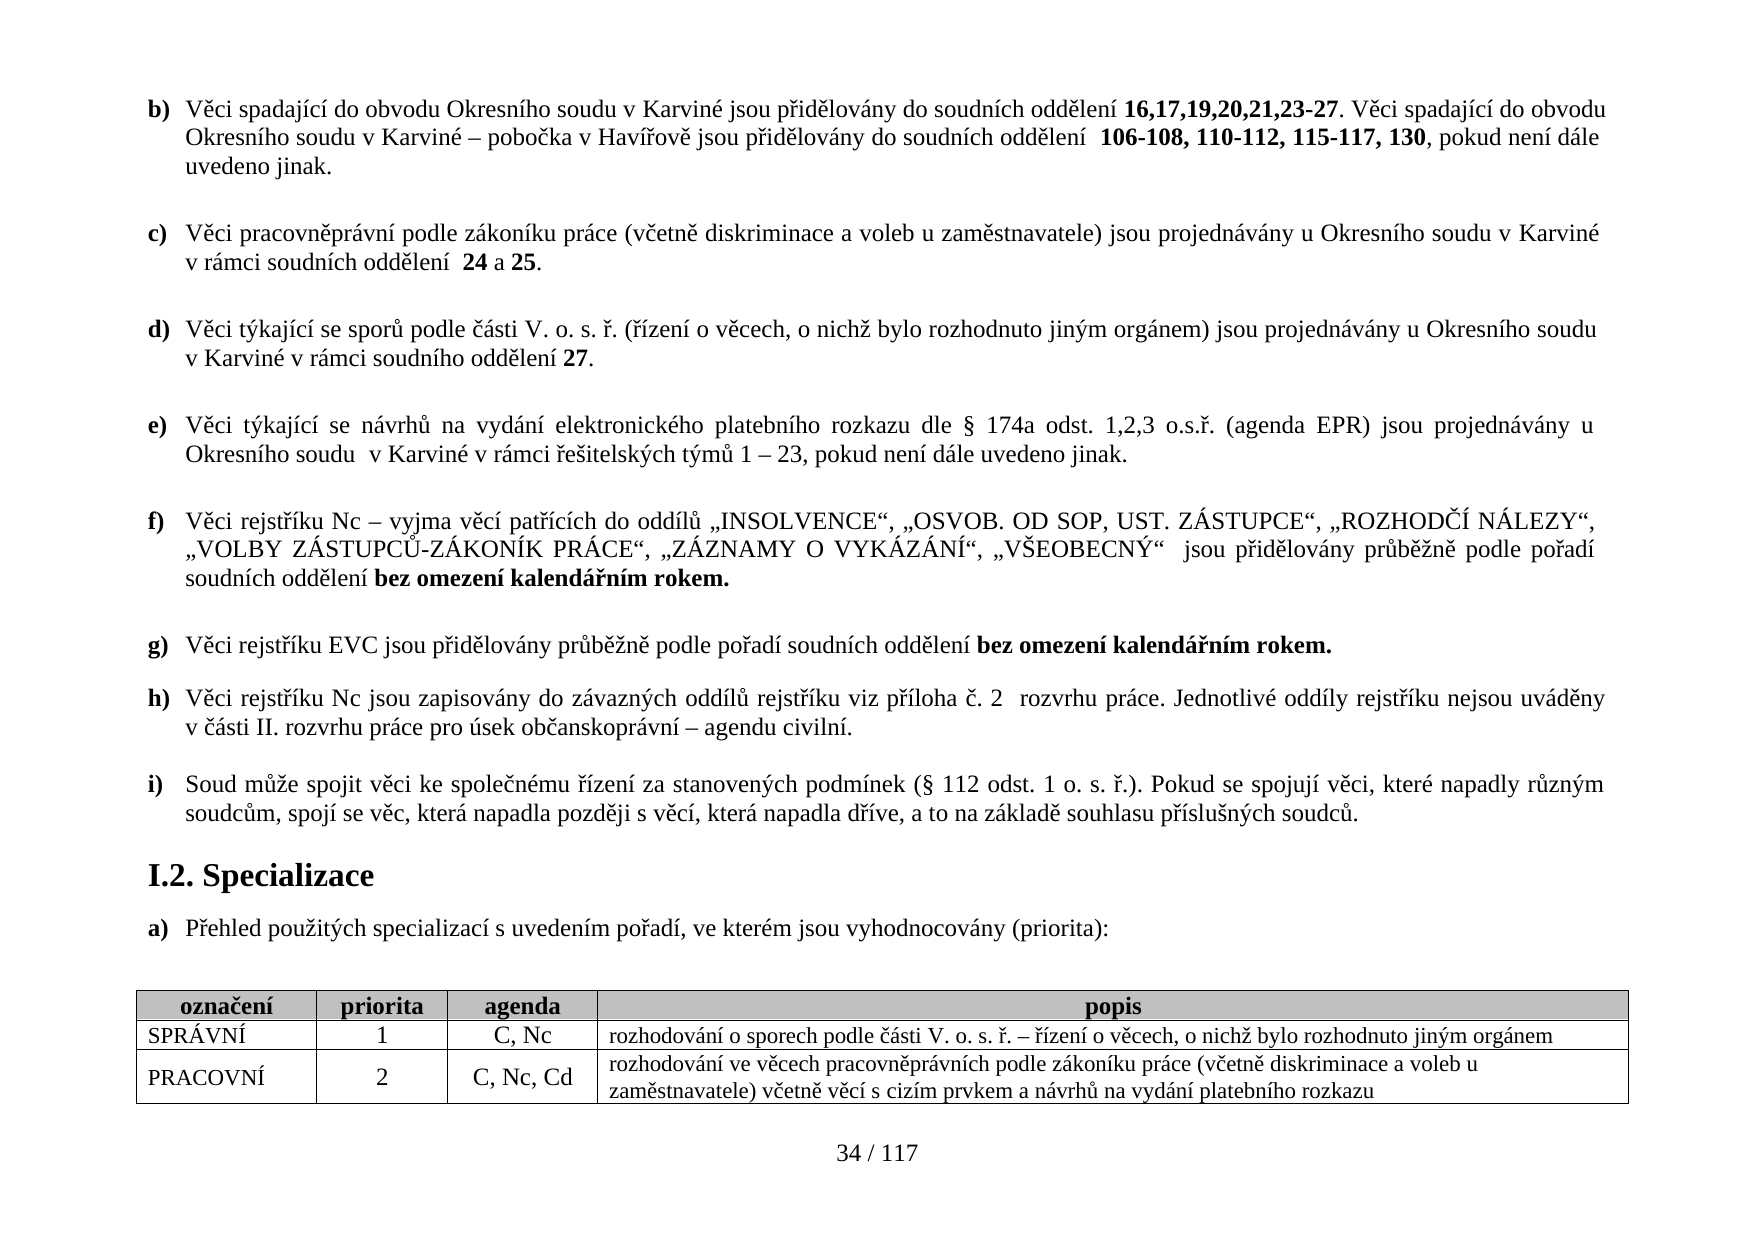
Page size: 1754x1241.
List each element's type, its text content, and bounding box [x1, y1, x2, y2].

table_header priorita [317, 991, 447, 1019]
list Věci rejstříku Nc – vyjma věcí patřících do oddílů „INSOLVENCE“, „OSVOB. OD SOP, UST. ZÁSTUPCE“, „ROZHODČÍ NÁLEZY“, „VOLBY ZÁSTUPCŮ-ZÁKONÍK PRÁCE“, „ZÁZNAMY O VYKÁZÁNÍ“, „VŠEOBECNÝ“ jsou přidělovány průběžně podle pořadí soudních oddělení bez omezení kalendářním rokem. [148, 506, 1606, 592]
list Soud může spojit věci ke společnému řízení za stanovených podmínek (§ 112 odst. 1 o. s. ř.). Pokud se spojují věci, které napadly různým soudcům, spojí se věc, která napadla později s věcí, která napadla dříve, a to na základě souhlasu příslušných soudců. [148, 769, 1606, 827]
table_header popis [598, 991, 1628, 1019]
list Věci týkající se návrhů na vydání elektronického platebního rozkazu dle § 174a odst. 1,2,3 o.s.ř. (agenda EPR) jsou projednávány u Okresního soudu v Karviné v rámci řešitelských týmů 1 – 23, pokud není dále uvedeno jinak. [148, 410, 1606, 467]
table_cell C, Nc [448, 1021, 597, 1049]
list Přehled použitých specializací s uvedením pořadí, ve kterém jsou vyhodnocovány (priorita): [148, 913, 1606, 942]
table_cell SPRÁVNÍ [137, 1021, 316, 1049]
list I.2. Specializace [148, 856, 1606, 894]
table_cell 1 [317, 1021, 447, 1049]
list Věci spadající do obvodu Okresního soudu v Karviné jsou přidělovány do soudních oddělení 16,17,19,20,21,23-27. Věci spadající do obvodu Okresního soudu v Karviné – pobočka v Havířově jsou přidělovány do soudních oddělení 106-108, 110-112, 115-117, 130, pokud není dále uvedeno jinak. [148, 94, 1606, 180]
list Věci rejstříku Nc jsou zapisovány do závazných oddílů rejstříku viz příloha č. 2 rozvrhu práce. Jednotlivé oddíly rejstříku nejsou uváděny v části II. rozvrhu práce pro úsek občanskoprávní – agendu civilní. [148, 683, 1606, 741]
table_cell rozhodování o sporech podle části V. o. s. ř. – řízení o věcech, o nichž bylo rozhodnuto jiným orgánem [598, 1021, 1628, 1049]
table_cell PRACOVNÍ [137, 1050, 316, 1103]
table_cell rozhodování ve věcech pracovněprávních podle zákoníku práce (včetně diskriminace a voleb u zaměstnavatele) včetně věcí s cizím prvkem a návrhů na vydání platebního rozkazu [598, 1050, 1628, 1103]
list Věci pracovněprávní podle zákoníku práce (včetně diskriminace a voleb u zaměstnavatele) jsou projednávány u Okresního soudu v Karviné v rámci soudních oddělení 24 a 25. [148, 218, 1606, 276]
table_header agenda [448, 991, 597, 1019]
table_header označení [137, 991, 316, 1019]
list Věci rejstříku EVC jsou přidělovány průběžně podle pořadí soudních oddělení bez omezení kalendářním rokem. [148, 630, 1606, 659]
table_cell 2 [317, 1050, 447, 1103]
table_cell C, Nc, Cd [448, 1050, 597, 1103]
list Věci týkající se sporů podle části V. o. s. ř. (řízení o věcech, o nichž bylo rozhodnuto jiným orgánem) jsou projednávány u Okresního soudu v Karviné v rámci soudního oddělení 27. [148, 314, 1606, 372]
